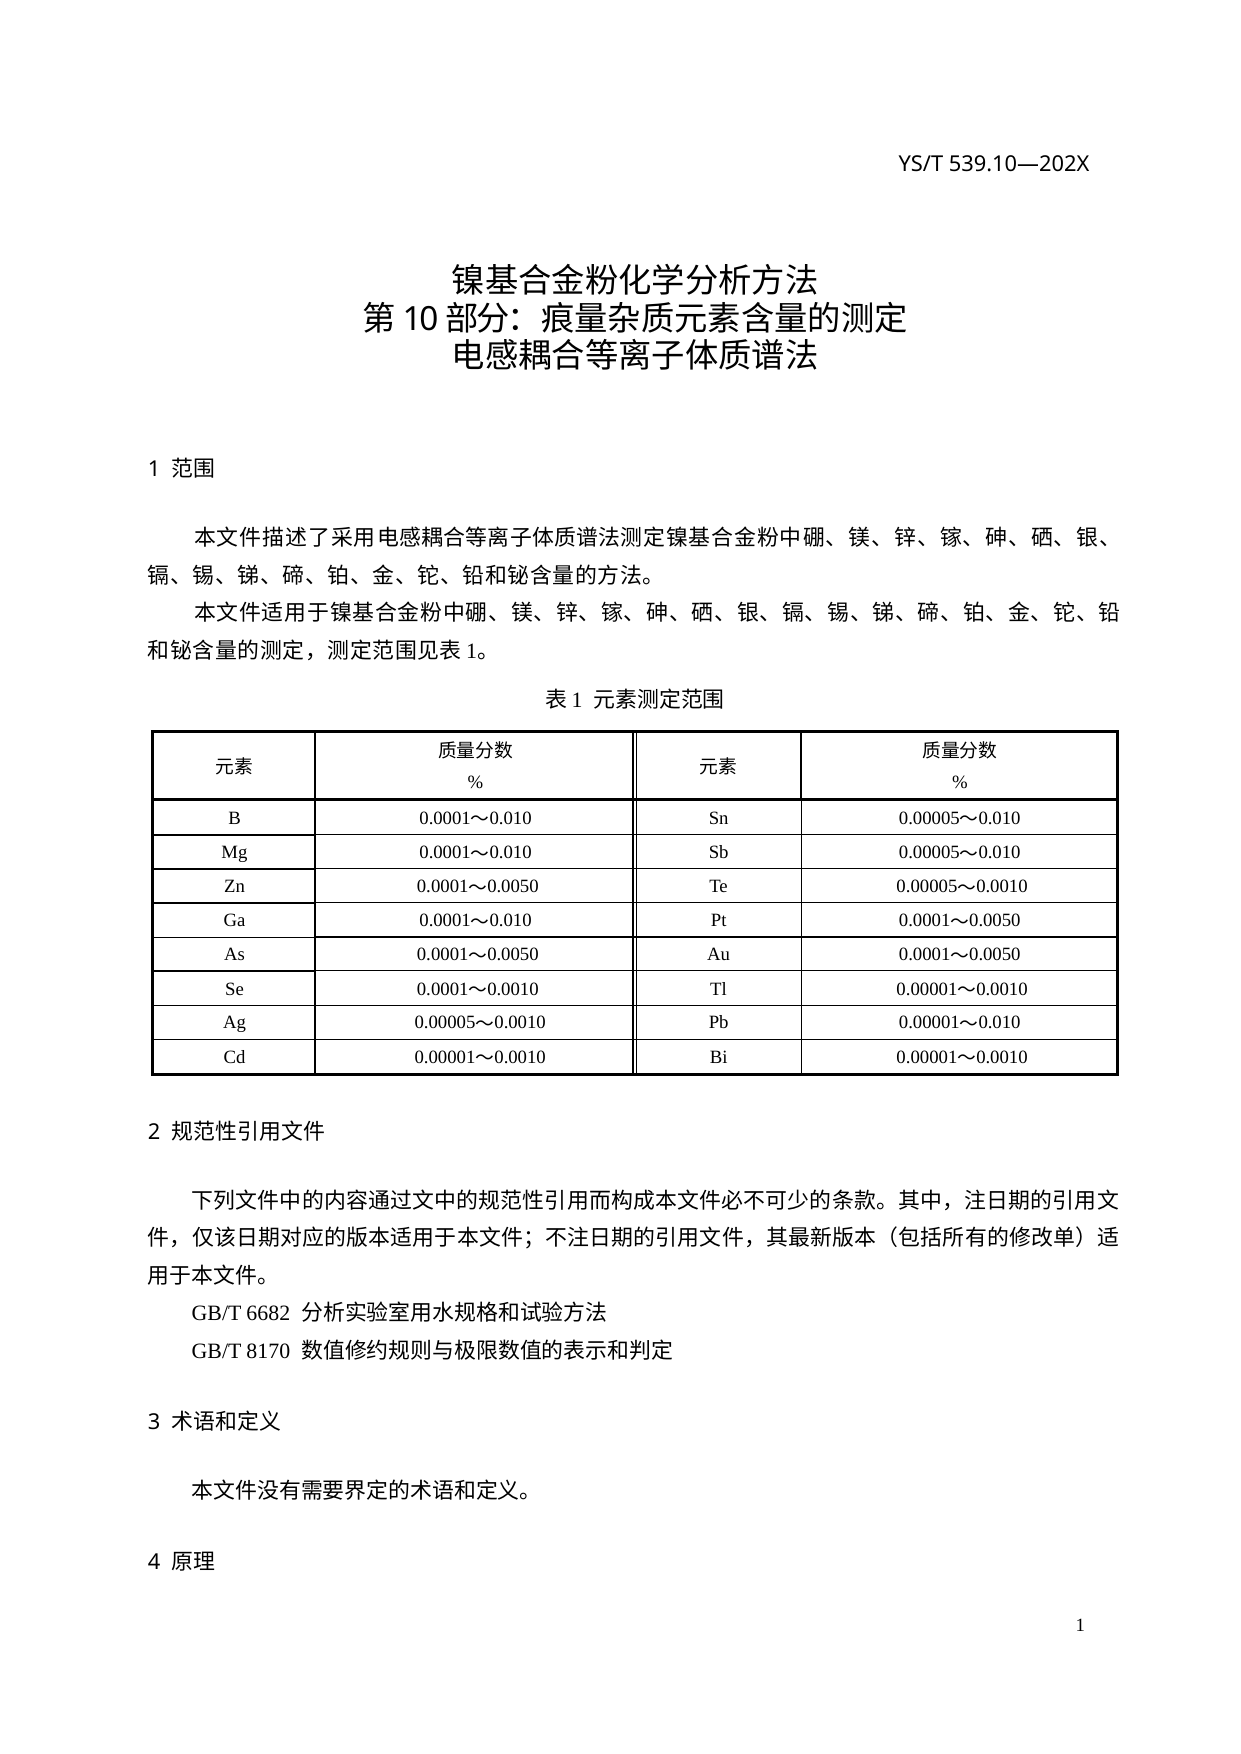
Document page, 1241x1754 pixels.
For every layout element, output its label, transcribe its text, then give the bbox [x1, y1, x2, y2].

table_cell Te [637, 869, 801, 902]
table_cell Sb [637, 835, 801, 868]
list 规范性引用文件 [148, 1108, 1122, 1146]
table_header 元素 [637, 733, 800, 798]
text 下列文件中的内容通过文中的规范性引用而构成本文件必不可少的条款。其中，注日期的引用文件，仅该日期对应的版本适用于本文件；不注日期的引用文件，其最新版本（包括所有的修改单）适用于本文件。 [148, 1178, 1122, 1291]
table_cell Pb [637, 1006, 801, 1038]
table_cell 0.0001～0.0050 [316, 869, 632, 902]
list 范围 [148, 446, 1122, 483]
text 表1 元素测定范围 [148, 682, 1122, 714]
table_header 元素 [154, 733, 314, 798]
table_header 质量分数 % [316, 733, 632, 798]
table_cell Sn [637, 801, 801, 834]
text 本文件描述了采用电感耦合等离子体质谱法测定镍基合金粉中硼、镁、锌、镓、砷、硒、银、镉、锡、锑、碲、铂、金、铊、铅和铋含量的方法。 [148, 516, 1122, 591]
table_cell 0.00001～0.0010 [802, 971, 1116, 1004]
table_cell 0.00005～0.010 [802, 835, 1116, 868]
table_cell Mg [154, 836, 314, 868]
table_cell 0.0001～0.010 [316, 835, 632, 868]
table_cell Ag [154, 1006, 314, 1038]
table_cell 0.0001～0.010 [316, 903, 632, 936]
list 原理 [148, 1538, 1122, 1576]
text 第10部分：痕量杂质元素含量的测定 [148, 300, 1122, 337]
table_cell 0.00005～0.0010 [802, 869, 1116, 902]
table_cell 0.00001～0.0010 [802, 1040, 1116, 1073]
table_cell B [154, 801, 314, 834]
table_cell 0.00005～0.0010 [316, 1006, 632, 1038]
table_cell As [154, 938, 314, 970]
table_cell 0.0001～0.0010 [316, 971, 632, 1004]
table_cell Zn [154, 870, 314, 902]
text GB/T 8170 数值修约规则与极限数值的表示和判定 [148, 1328, 1122, 1366]
text 本文件没有需要界定的术语和定义。 [148, 1468, 1122, 1506]
table_cell 0.0001～0.010 [316, 801, 632, 834]
list 术语和定义 [148, 1398, 1122, 1436]
table_cell 0.0001～0.0050 [802, 938, 1116, 970]
table_cell Bi [637, 1040, 801, 1073]
table_cell Pt [637, 903, 801, 936]
table_header 质量分数 % [802, 733, 1116, 798]
table_cell Cd [154, 1040, 314, 1073]
text 本文件适用于镍基合金粉中硼、镁、锌、镓、砷、硒、银、镉、锡、锑、碲、铂、金、铊、铅和铋含量的测定，测定范围见表1。 [148, 591, 1122, 666]
table_cell 0.0001～0.0050 [316, 938, 632, 970]
table_cell Au [637, 938, 801, 970]
table_cell 0.00005～0.010 [802, 801, 1116, 834]
table_cell 0.0001～0.0050 [802, 903, 1116, 936]
table_cell Se [154, 972, 314, 1004]
table_cell Ga [154, 904, 314, 936]
text GB/T 6682 分析实验室用水规格和试验方法 [148, 1291, 1122, 1328]
table_cell 0.00001～0.010 [802, 1006, 1116, 1038]
table_cell Tl [637, 971, 801, 1004]
text 电感耦合等离子体质谱法 [148, 337, 1122, 375]
table_cell 0.00001～0.0010 [316, 1040, 632, 1073]
text 镍基合金粉化学分析方法 [148, 262, 1122, 300]
